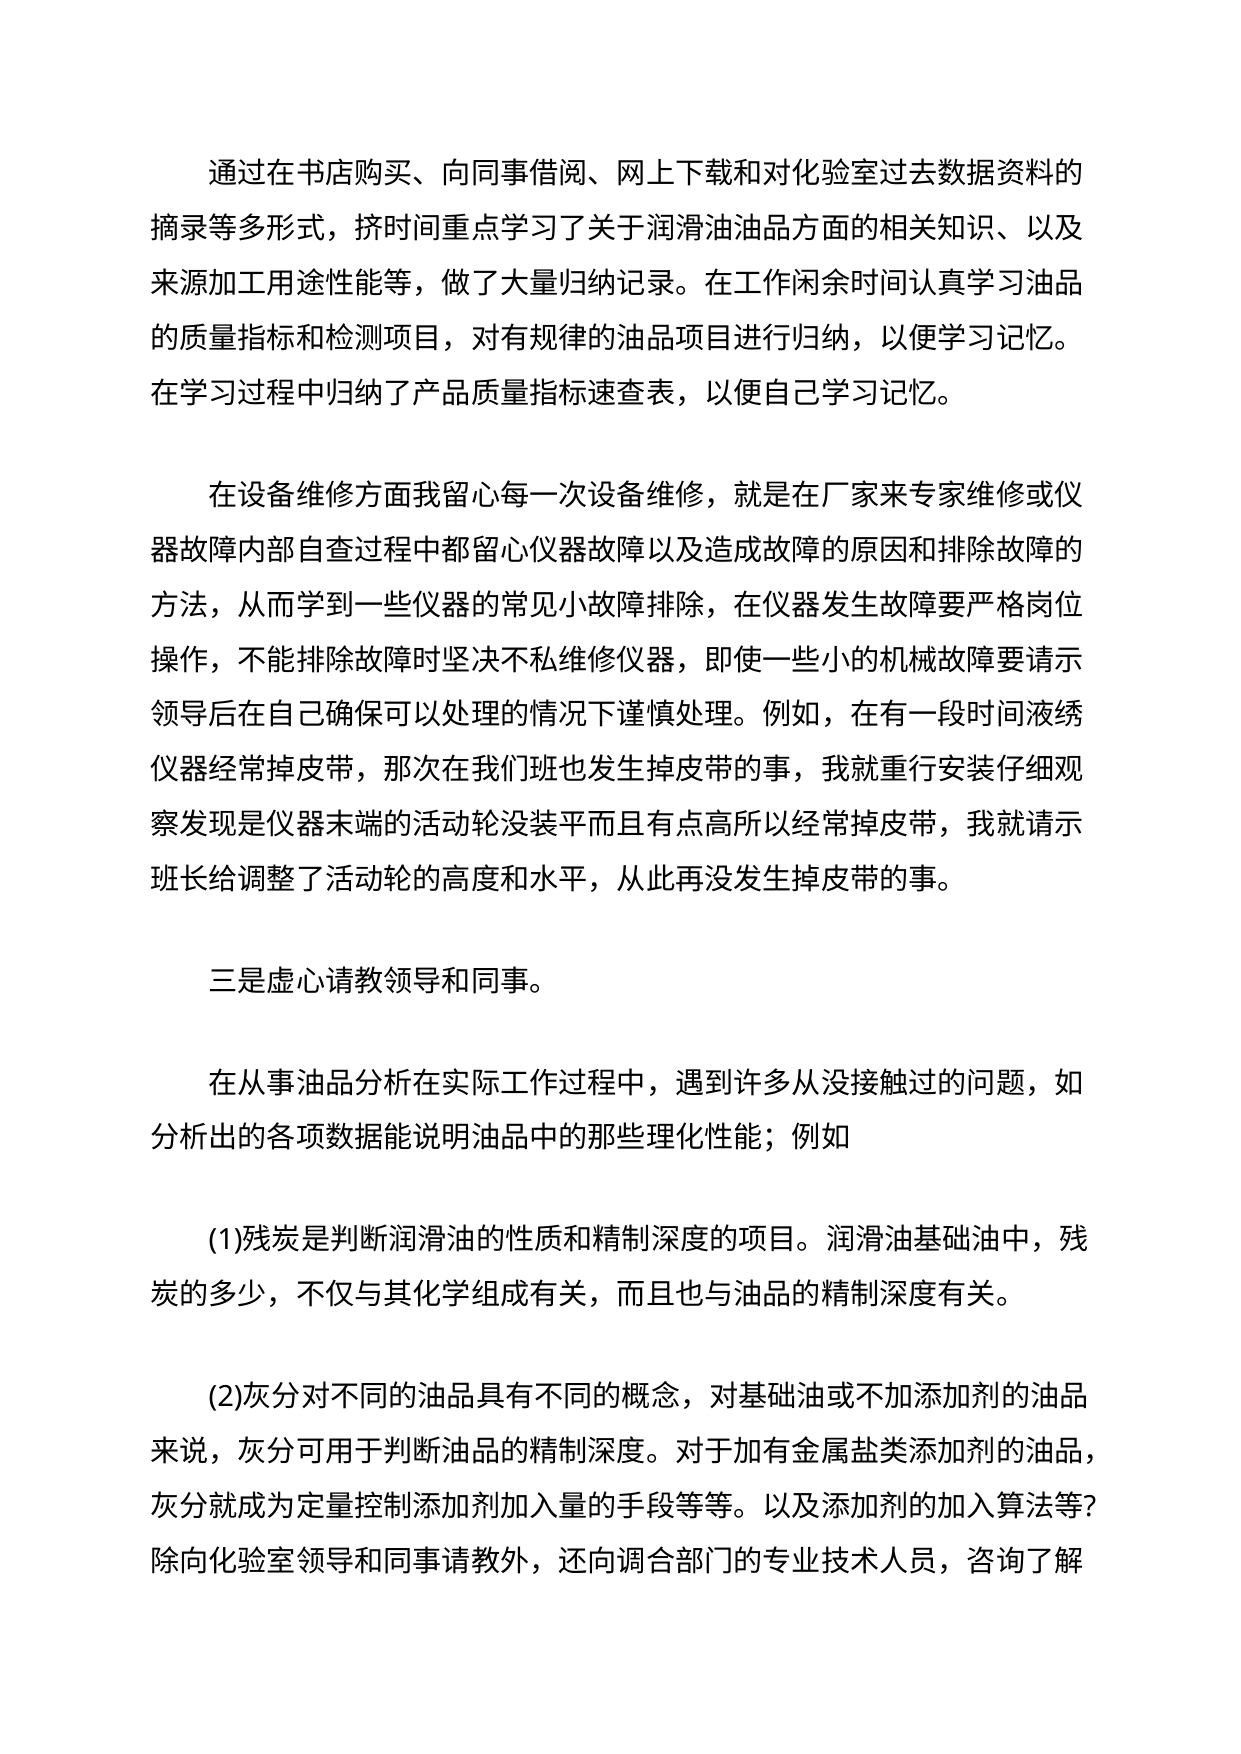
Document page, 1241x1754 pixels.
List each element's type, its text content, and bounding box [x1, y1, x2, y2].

text 在设备维修方面我留心每一次设备维修，就是在厂家来专家维修或仪器故障内部自查过程中都留心仪器故障以及造成故障的原因和排除故障的方法，从而学到一些仪器的常见小故障排除，在仪器发生故障要严格岗位操作，不能排除故障时坚决不私维修仪器，即使一些小的机械故障要请示领导后在自己确保可以处理的情况下谨慎处理。例如，在有一段时间液绣仪器经常掉皮带，那次在我们班也发生掉皮带的事，我就重行安装仔细观察发现是仪器末端的活动轮没装平而且有点高所以经常掉皮带，我就请示班长给调整了活动轮的高度和水平，从此再没发生掉皮带的事。 [150, 471, 1090, 898]
text 在从事油品分析在实际工作过程中，遇到许多从没接触过的问题，如分析出的各项数据能说明油品中的那些理化性能；例如 [150, 1059, 1090, 1156]
text 通过在书店购买、向同事借阅、网上下载和对化验室过去数据资料的摘录等多形式，挤时间重点学习了关于润滑油油品方面的相关知识、以及来源加工用途性能等，做了大量归纳记录。在工作闲余时间认真学习油品的质量指标和检测项目，对有规律的油品项目进行归纳，以便学习记忆。在学习过程中归纳了产品质量指标速查表，以便自己学习记忆。 [150, 150, 1090, 412]
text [150, 1373, 1090, 1580]
text (1)残炭是判断润滑油的性质和精制深度的项目。润滑油基础油中，残炭的多少，不仅与其化学组成有关，而且也与油品的精制深度有关。 [150, 1216, 1090, 1313]
text 三是虚心请教领导和同事。 [150, 957, 1090, 1000]
